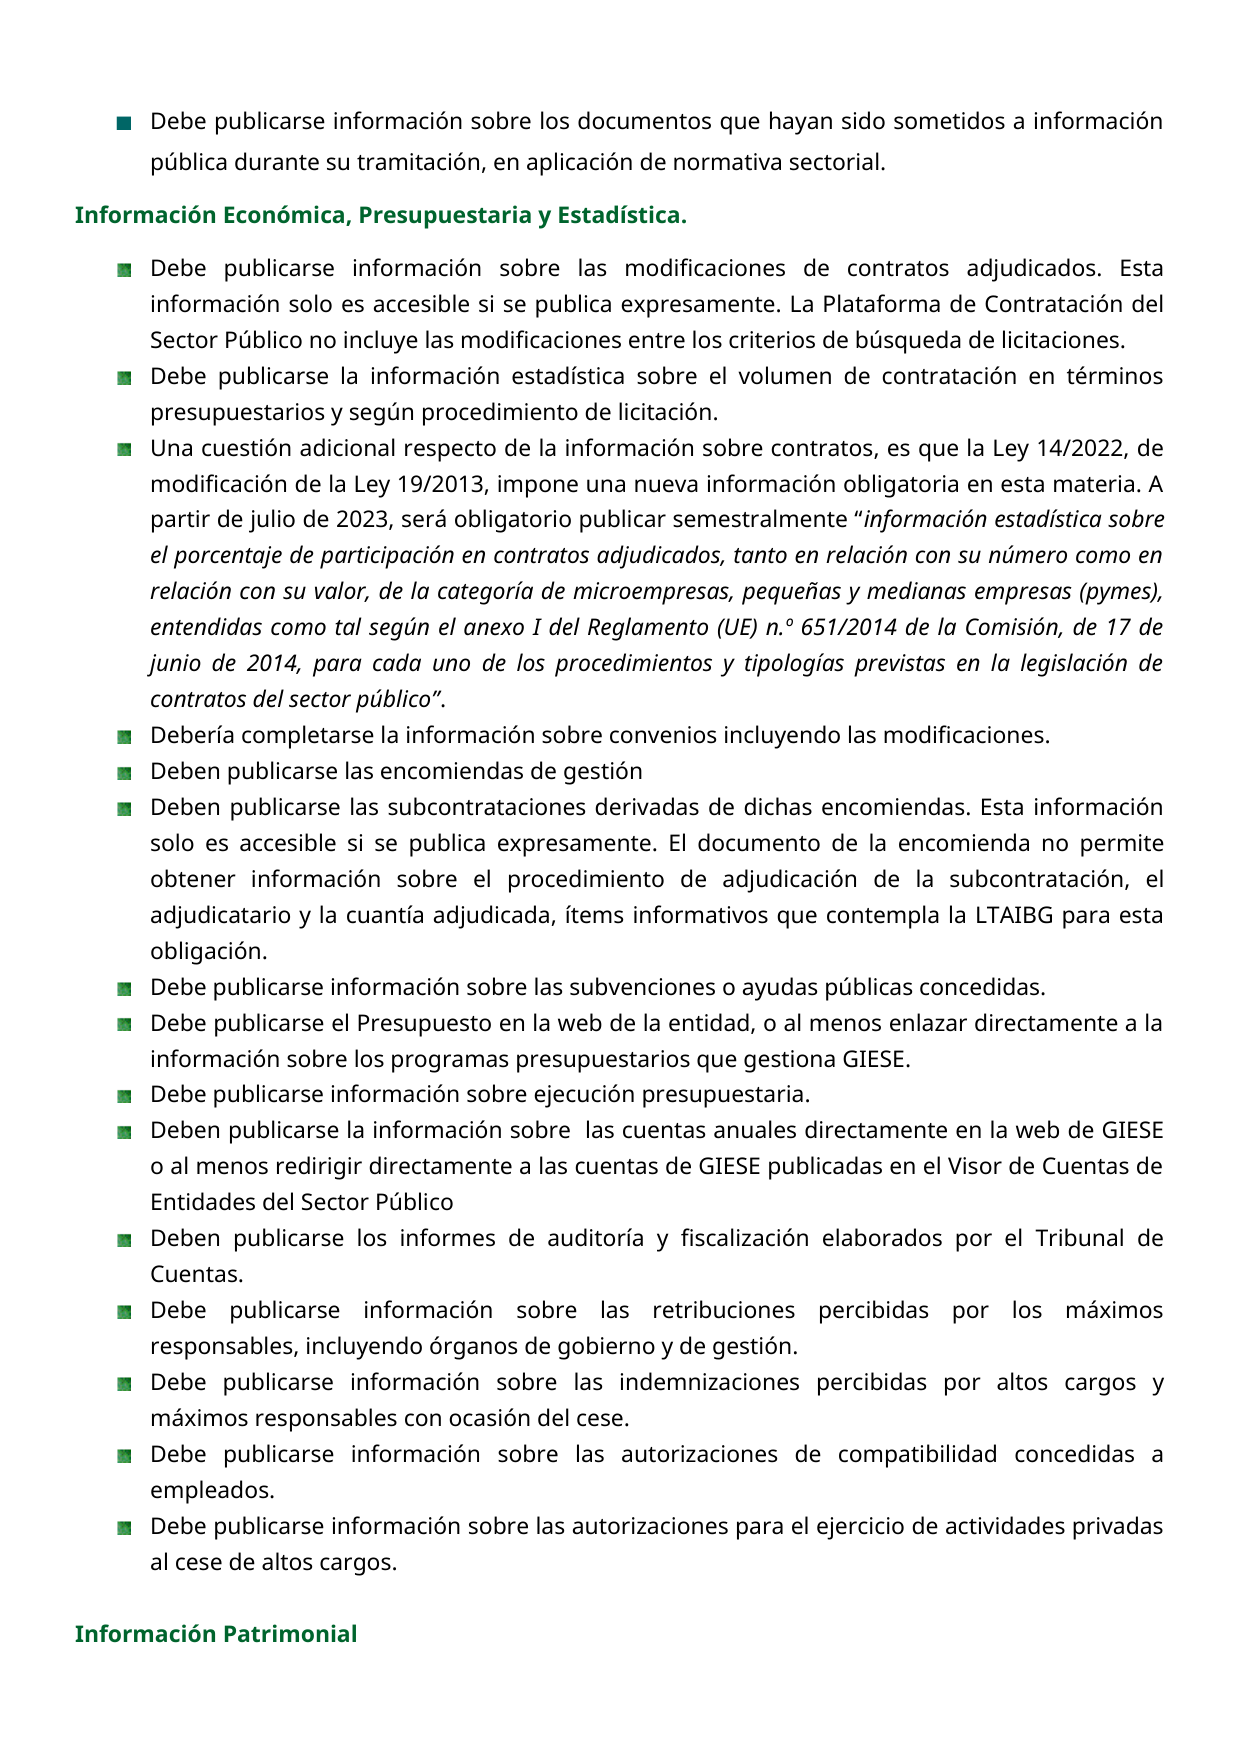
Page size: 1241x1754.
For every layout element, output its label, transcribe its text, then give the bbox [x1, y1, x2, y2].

picture [113, 726, 131, 744]
picture [113, 1373, 131, 1391]
picture [113, 1301, 131, 1319]
picture [113, 1517, 131, 1535]
list Debe publicarse información sobre las autorizaciones para el ejercicio de actividades privadas al cese de altos cargos. [112, 1510, 1165, 1577]
list Una cuestión adicional respecto de la información sobre contratos, es que la Ley 14/2022, de modificación de la Ley 19/2013, impone una nueva información obligatoria en esta materia. A partir de julio de 2023, será obligatorio publicar semestralmente “información estadística sobre el porcentaje de participación en contratos adjudicados, tanto en relación con su número como en relación con su valor, de la categoría de microempresas, pequeñas y medianas empresas (pymes), entendidas como tal según el anexo I del Reglamento (UE) n.º 651/2014 de la Comisión, de 17 de junio de 2014, para cada uno de los procedimientos y tipologías previstas en la legislación de contratos del sector público”. [112, 432, 1165, 714]
list Debe publicarse información sobre las autorizaciones de compatibilidad concedidas a empleados. [112, 1438, 1165, 1505]
picture [113, 1014, 131, 1031]
picture [113, 1445, 131, 1463]
picture [113, 367, 131, 385]
text Información Patrimonial [75, 1617, 1165, 1649]
list Debe publicarse información sobre las subvenciones o ayudas públicas concedidas. [112, 971, 1165, 1002]
list Debe publicarse la información estadística sobre el volumen de contratación en términos presupuestarios y según procedimiento de licitación. [112, 360, 1165, 427]
list Debe publicarse información sobre las indemnizaciones percibidas por altos cargos y máximos responsables con ocasión del cese. [112, 1366, 1165, 1433]
text Información Económica, Presupuestaria y Estadística. [75, 199, 1165, 230]
picture [113, 113, 131, 130]
list Deben publicarse los informes de auditoría y fiscalización elaborados por el Tribunal de Cuentas. [112, 1222, 1165, 1289]
list Deben publicarse la información sobre las cuentas anuales directamente en la web de GIESE o al menos redirigir directamente a las cuentas de GIESE publicadas en el Visor de Cuentas de Entidades del Sector Público [112, 1114, 1165, 1217]
list Debe publicarse información sobre las modificaciones de contratos adjudicados. Esta información solo es accesible si se publica expresamente. La Plataforma de Contratación del Sector Público no incluye las modificaciones entre los criterios de búsqueda de licitaciones. [112, 252, 1165, 355]
list Debería completarse la información sobre convenios incluyendo las modificaciones. [112, 719, 1165, 750]
picture [113, 1086, 131, 1103]
picture [113, 1122, 131, 1139]
picture [113, 798, 131, 816]
picture [113, 259, 131, 277]
list Debe publicarse información sobre las retribuciones percibidas por los máximos responsables, incluyendo órganos de gobierno y de gestión. [112, 1294, 1165, 1361]
list Deben publicarse las encomiendas de gestión [112, 755, 1165, 786]
list Deben publicarse las subcontrataciones derivadas de dichas encomiendas. Esta información solo es accesible si se publica expresamente. El documento de la encomienda no permite obtener información sobre el procedimiento de adjudicación de la subcontratación, el adjudicatario y la cuantía adjudicada, ítems informativos que contempla la LTAIBG para esta obligación. [112, 791, 1165, 966]
picture [113, 1230, 131, 1247]
list Debe publicarse el Presupuesto en la web de la entidad, o al menos enlazar directamente a la información sobre los programas presupuestarios que gestiona GIESE. [112, 1007, 1165, 1074]
picture [113, 978, 131, 996]
picture [113, 439, 131, 456]
picture [113, 763, 131, 780]
list Debe publicarse información sobre ejecución presupuestaria. [112, 1078, 1165, 1110]
list Debe publicarse información sobre los documentos que hayan sido sometidos a información pública durante su tramitación, en aplicación de normativa sectorial. [112, 105, 1165, 177]
